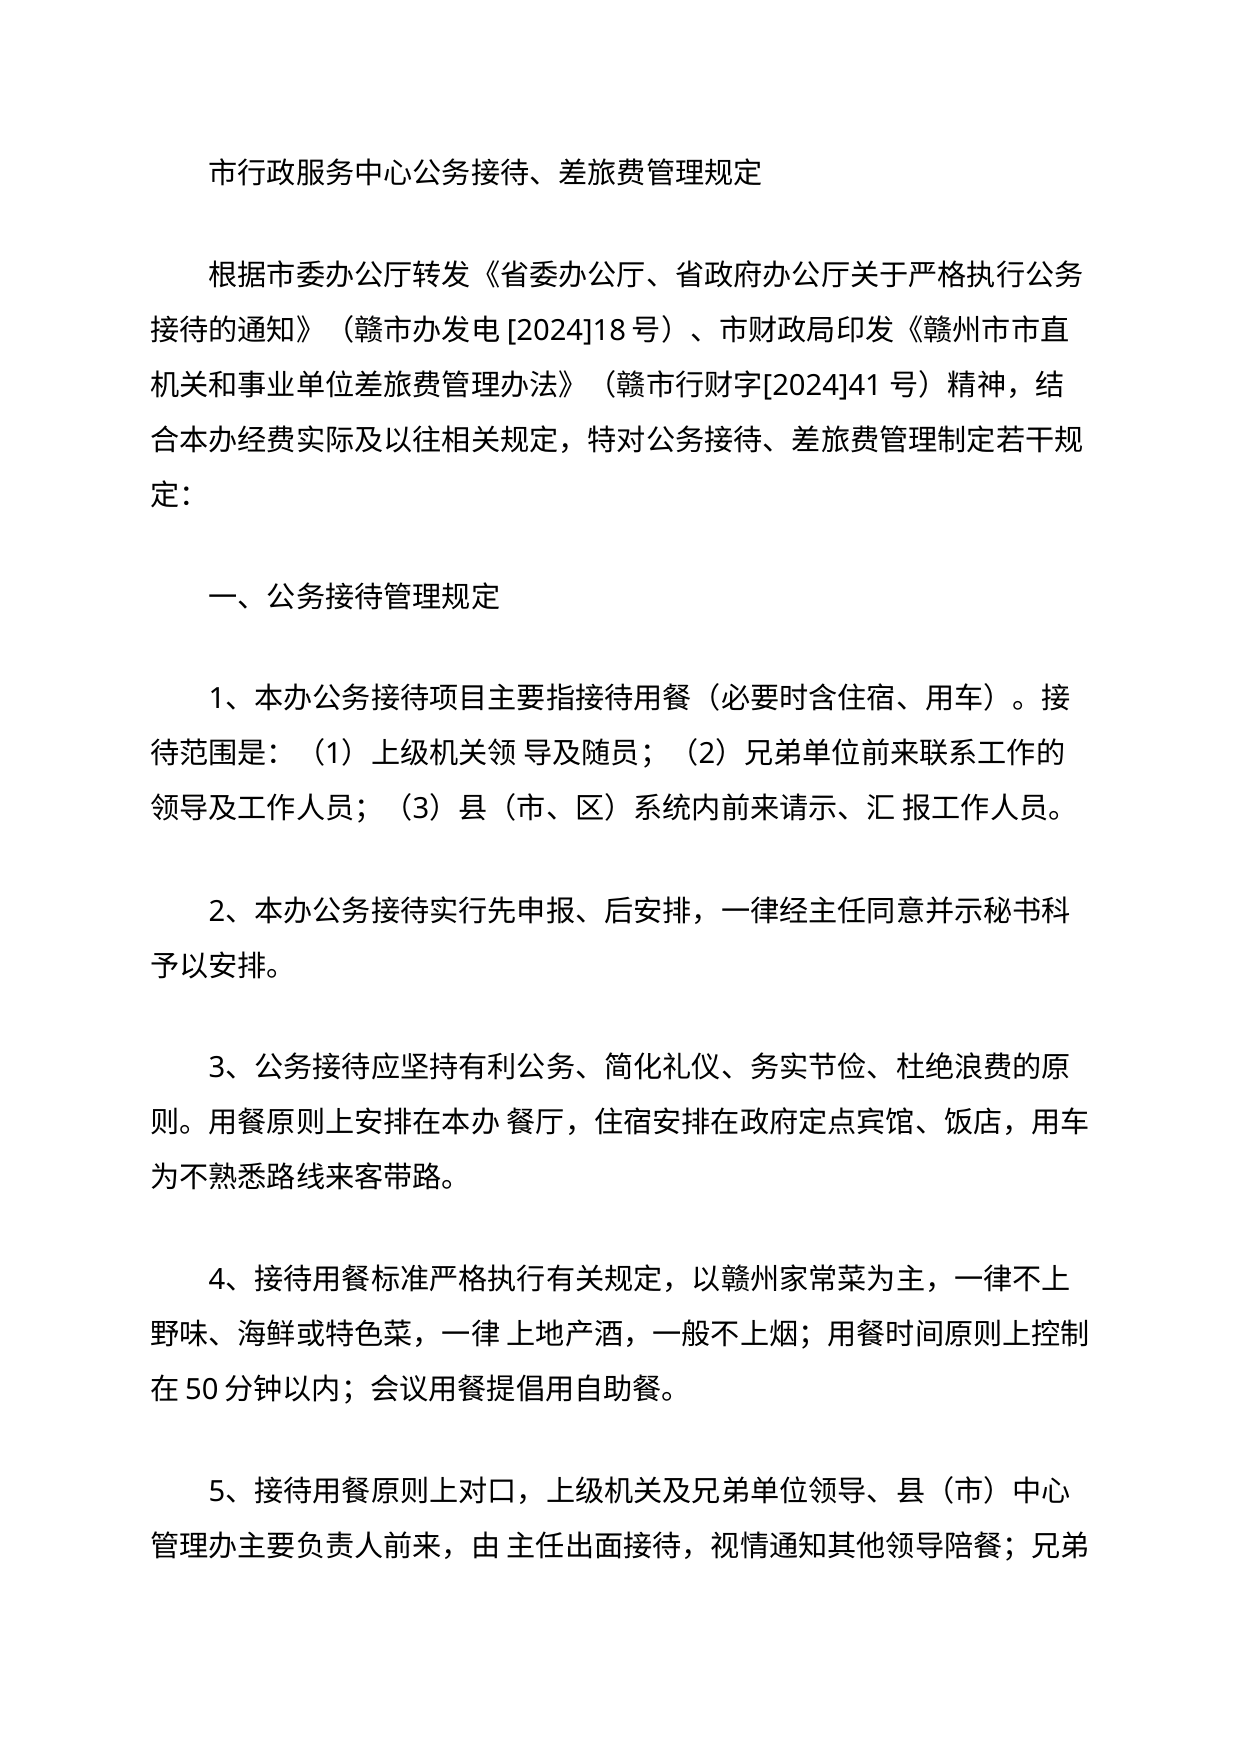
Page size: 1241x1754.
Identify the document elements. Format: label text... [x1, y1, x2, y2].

text 4、接待用餐标准严格执行有关规定，以赣州家常菜为主，一律不上野味、海鲜或特色菜，一律 上地产酒，一般不上烟；用餐时间原则上控制在50分钟以内；会议用餐提倡用自助餐。 [150, 1256, 1090, 1408]
text 1、本办公务接待项目主要指接待用餐（必要时含住宿、用车）。接待范围是：（1）上级机关领 导及随员；（2）兄弟单位前来联系工作的领导及工作人员；（3）县（市、区）系统内前来请示、汇 报工作人员。 [150, 675, 1090, 827]
text 根据市委办公厅转发《省委办公厅、省政府办公厅关于严格执行公务接待的通知》（赣市办发电 [2024]18号）、市财政局印发《赣州市市直机关和事业单位差旅费管理办法》（赣市行财字[2024]41 号）精神，结合本办经费实际及以往相关规定，特对公务接待、差旅费管理制定若干规定： [150, 252, 1090, 514]
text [150, 1467, 1090, 1565]
text 市行政服务中心公务接待、差旅费管理规定 [150, 150, 1090, 192]
text 一、公务接待管理规定 [150, 573, 1090, 616]
text 2、本办公务接待实行先申报、后安排，一律经主任同意并示秘书科予以安排。 [150, 887, 1090, 984]
text 3、公务接待应坚持有利公务、简化礼仪、务实节俭、杜绝浪费的原则。用餐原则上安排在本办 餐厅，住宿安排在政府定点宾馆、饭店，用车为不熟悉路线来客带路。 [150, 1044, 1090, 1196]
